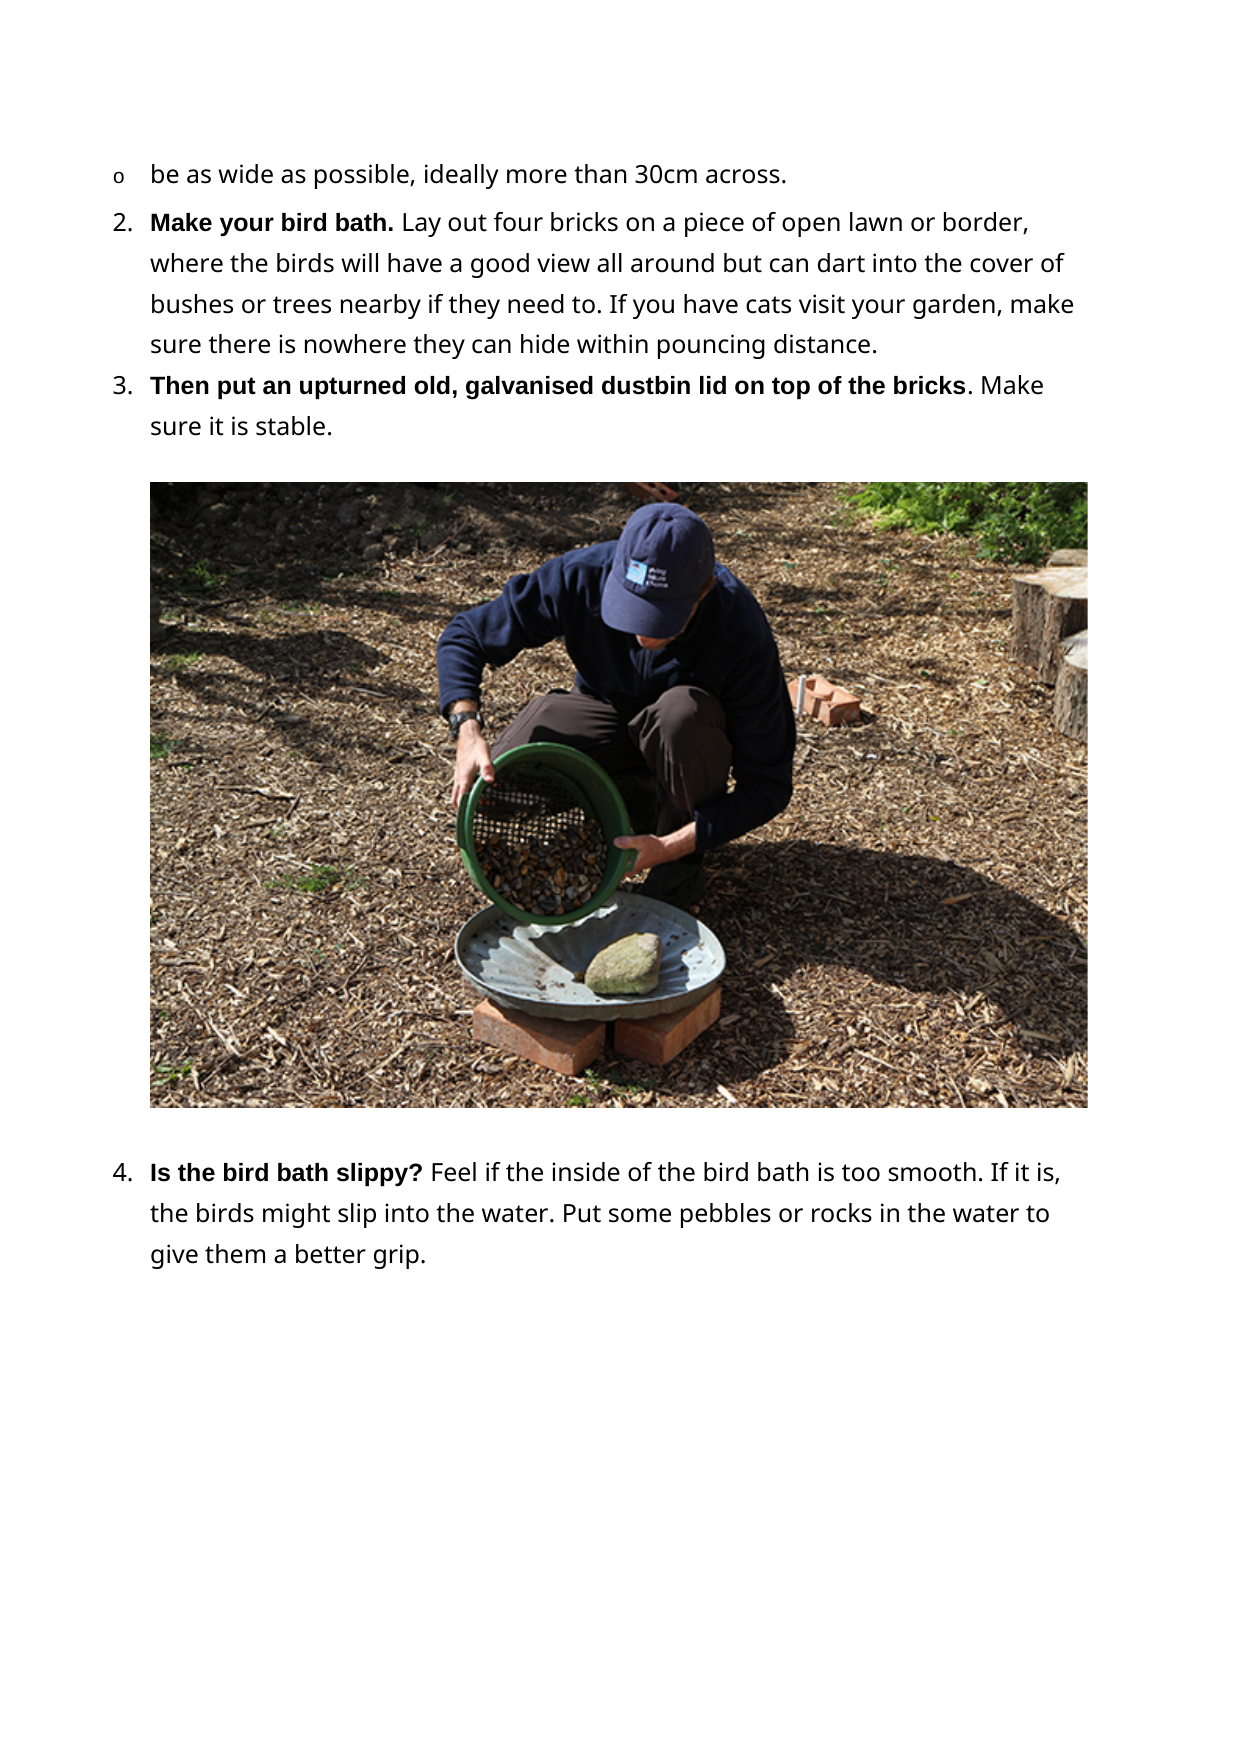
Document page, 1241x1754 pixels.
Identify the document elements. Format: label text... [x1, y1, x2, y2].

list Make your bird bath. Lay out four bricks on a piece of open lawn or border, where the birds will have a good view all around but can dart into the cover of bushes or trees nearby if they need to. If you have cats visit your garden, make sure there is nowhere they can hide within pouncing distance. [112, 198, 1090, 361]
list be as wide as possible, ideally more than 30cm across. [112, 150, 1090, 191]
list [112, 1148, 1090, 1311]
picture [150, 482, 1088, 1108]
